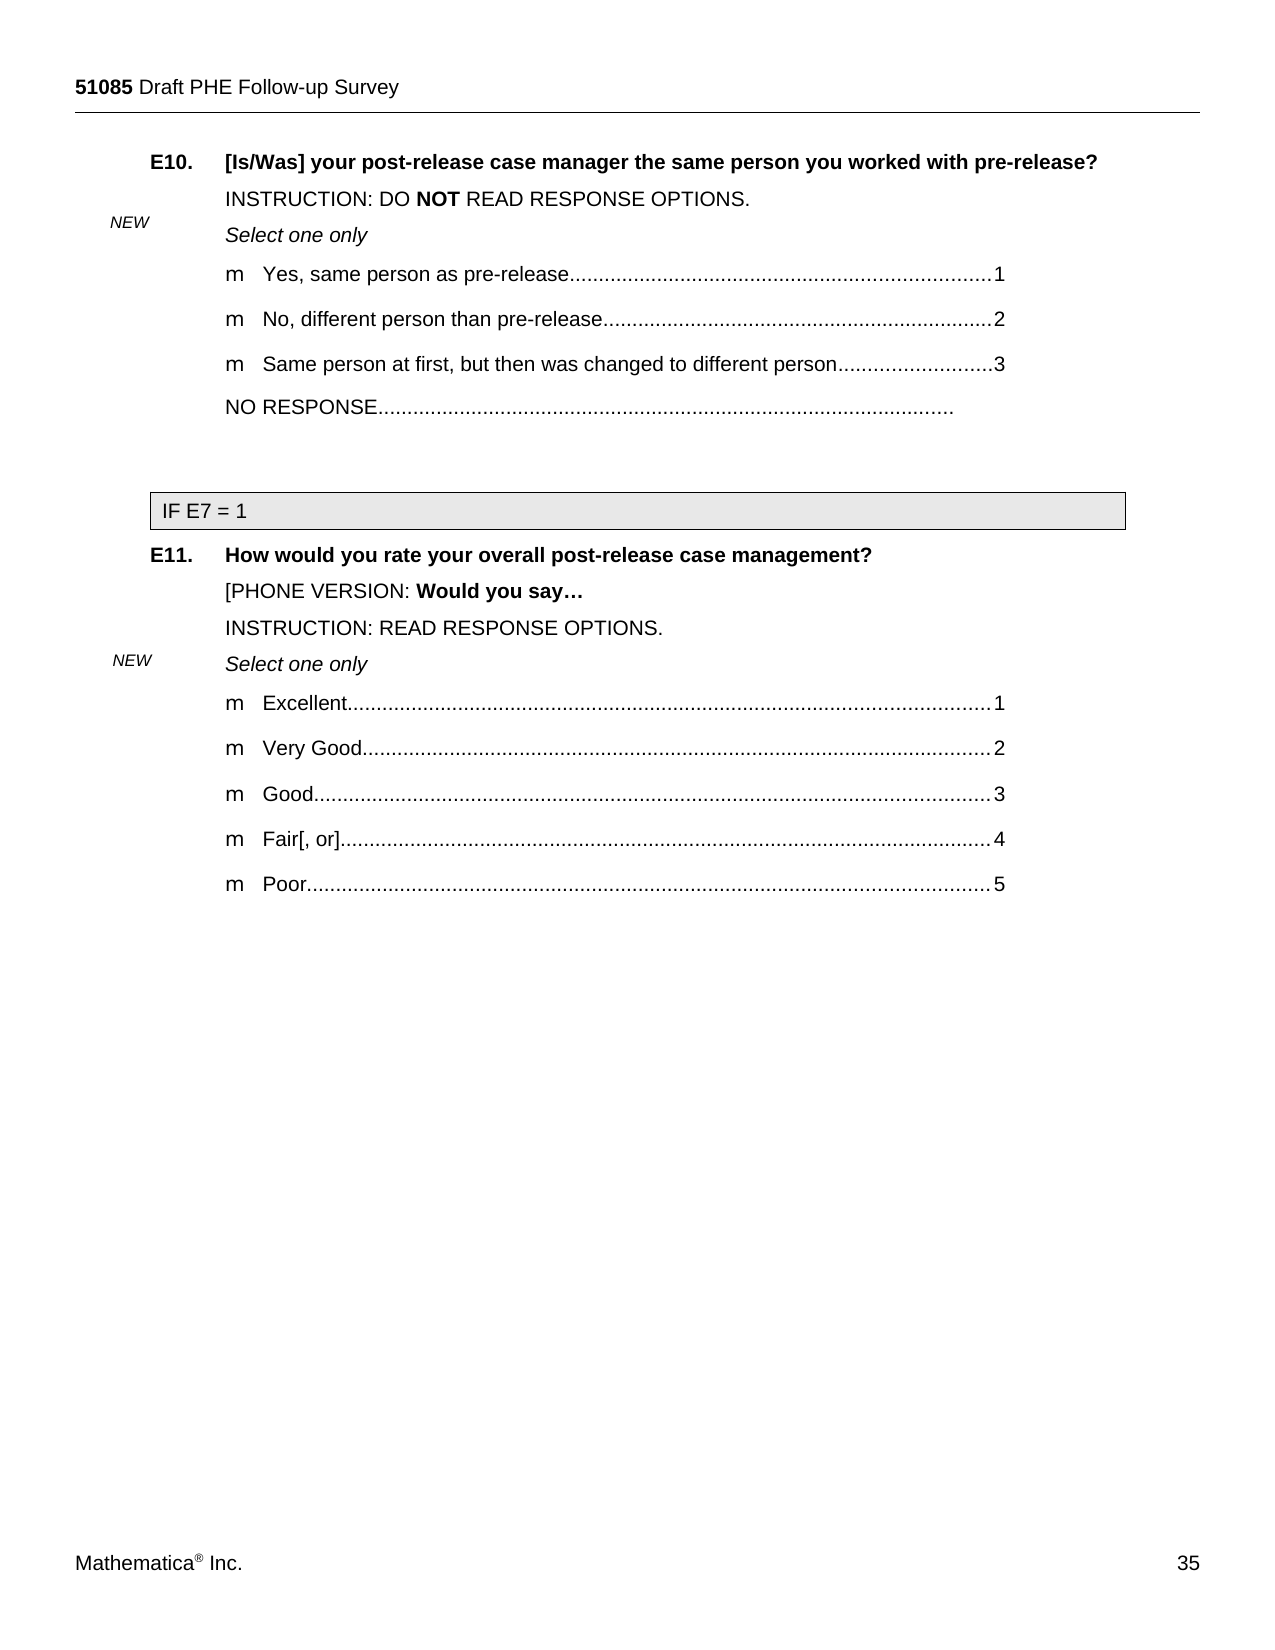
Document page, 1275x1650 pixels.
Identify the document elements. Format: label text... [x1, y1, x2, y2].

text m Fair[, or] 4 [225, 824, 1125, 852]
text E11. How would you rate your overall post-release case management? [150, 543, 1181, 567]
table_header if e7 = 1 [151, 493, 1125, 529]
text INSTRUCTION: DO NOT READ RESPONSE OPTIONS. [150, 186, 1181, 210]
text NO RESPONSE M [225, 395, 928, 419]
text [PHONE VERSION: Would you say… [150, 579, 1181, 603]
text m No, different person than pre-release 2 [225, 304, 1125, 333]
text m Very Good 2 [225, 733, 1125, 762]
text Select one only [225, 223, 891, 247]
text Select one only [177, 652, 1181, 676]
text INSTRUCTION: READ RESPONSE OPTIONS. [150, 616, 1181, 639]
text E10. [Is/Was] your post-release case manager the same person you worked with pre-release? [150, 150, 1181, 174]
text m Same person at first, but then was changed to different person 3 [225, 349, 1125, 378]
text m Yes, same person as pre-release 1 [225, 259, 1125, 288]
text m Poor 5 [225, 869, 1125, 897]
text m Excellent 1 [225, 688, 1125, 717]
text m Good 3 [225, 779, 1125, 807]
